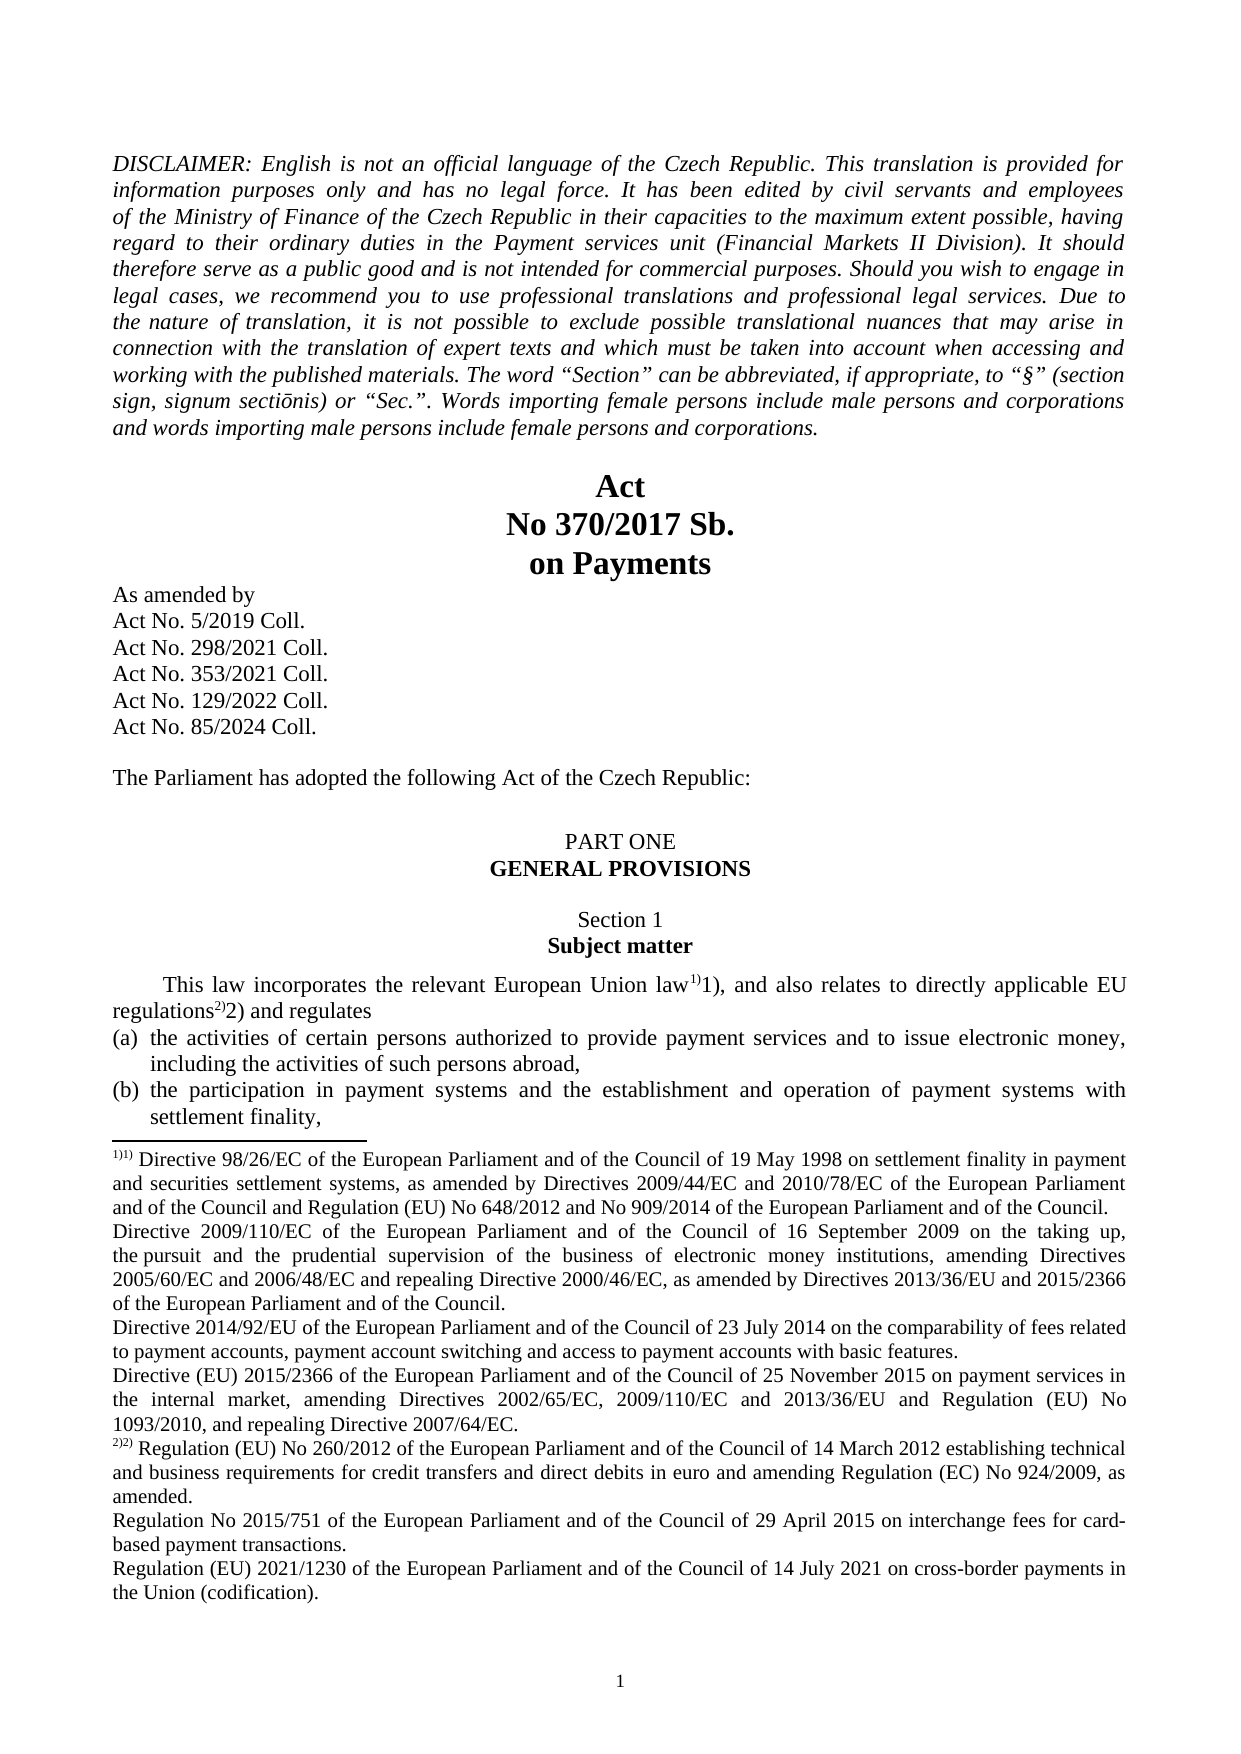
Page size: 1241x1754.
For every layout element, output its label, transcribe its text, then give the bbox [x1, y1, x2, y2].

text DISCLAIMER: English is not an official language of the Czech Republic. This translation is provided for information purposes only and has no legal force. It has been edited by civil servants and employees of the Ministry of Finance of the Czech Republic in their capacities to the maximum extent possible, having regard to their ordinary duties in the Payment services unit (Financial Markets II Division). It should therefore serve as a public good and is not intended for commercial purposes. Should you wish to engage in legal cases, we recommend you to use professional translations and professional legal services. Due to the nature of translation, it is not possible to exclude possible translational nuances that may arise in connection with the translation of expert texts and which must be taken into account when accessing and working with the published materials. The word “Section” can be abbreviated, if appropriate, to “§” (section sign, signum sectiōnis) or “Sec.”. Words importing female persons include male persons and corporations and words importing male persons include female persons and corporations. [112, 150, 1128, 440]
text This law incorporates the relevant European Union law1), and also relates to directly applicable EU regulations2) and regulates [112, 971, 1128, 1024]
text As amended by [112, 581, 1128, 608]
text Section 1 Subject matter [112, 906, 1128, 959]
text No 370/2017 Sb. [112, 504, 1128, 543]
text Act No. 85/2024 Coll. [112, 713, 1128, 739]
text (b) the participation in payment systems and the establishment and operation of payment systems with settlement finality, [112, 1077, 1128, 1129]
text Act [112, 466, 1128, 504]
text Act No. 353/2021 Coll. [112, 660, 1128, 687]
text on Payments [112, 543, 1128, 581]
text The Parliament has adopted the following Act of the Czech Republic: [112, 764, 1128, 791]
text (a) the activities of certain persons authorized to provide payment services and to issue electronic money, including the activities of such persons abroad, [112, 1024, 1128, 1077]
text Act No. 5/2019 Coll. [112, 608, 1128, 634]
text Act No. 129/2022 Coll. [112, 687, 1128, 713]
text Act No. 298/2021 Coll. [112, 634, 1128, 660]
text PART ONE GENERAL PROVISIONS [112, 828, 1128, 881]
